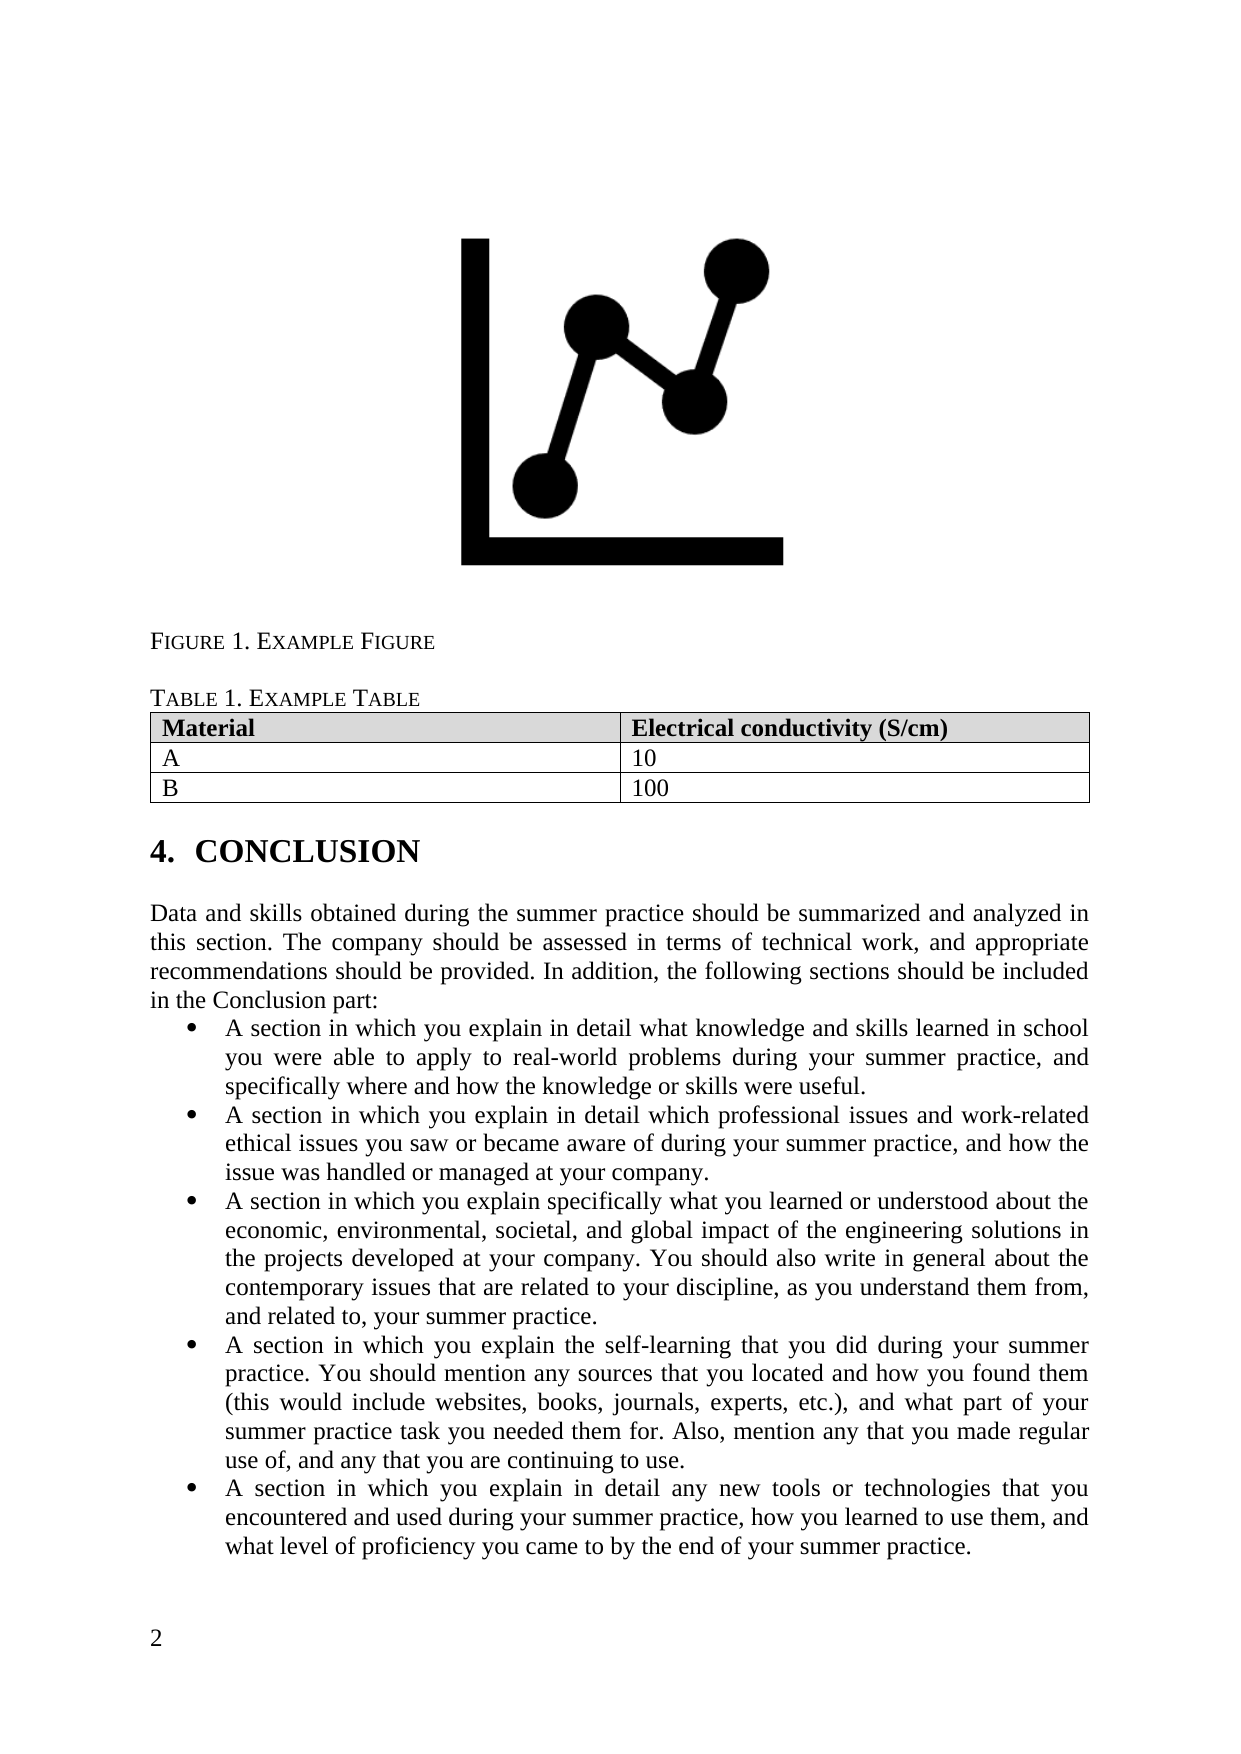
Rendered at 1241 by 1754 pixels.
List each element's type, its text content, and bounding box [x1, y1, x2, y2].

subtitle CONCLUSION [150, 831, 1090, 870]
picture [396, 178, 844, 626]
list A section in which you explain in detail any new tools or technologies that you encountered and used during your summer practice, how you learned to use them, and what level of proficiency you came to by the end of your summer practice. [187, 1473, 1090, 1560]
table_cell B [151, 773, 620, 802]
list A section in which you explain the self-learning that you did during your summer practice. You should mention any sources that you located and how you found them (this would include websites, books, journals, experts, etc.), and what part of your summer practice task you needed them for. Also, mention any that you made regular use of, and any that you are continuing to use. [187, 1330, 1090, 1473]
table_cell 100 [621, 773, 1089, 802]
table_cell A [151, 743, 620, 772]
text Figure 1. Example Figure [150, 626, 1090, 655]
table_header Material [151, 713, 620, 742]
table_cell 10 [621, 743, 1089, 772]
text Table 1. Example Table [150, 683, 1090, 712]
list A section in which you explain in detail what knowledge and skills learned in school you were able to apply to real-world problems during your summer practice, and specifically where and how the knowledge or skills were useful. [187, 1013, 1090, 1100]
list A section in which you explain specifically what you learned or understood about the economic, environmental, societal, and global impact of the engineering solutions in the projects developed at your company. You should also write in general about the contemporary issues that are related to your discipline, as you understand them from, and related to, your summer practice. [187, 1186, 1090, 1330]
text Data and skills obtained during the summer practice should be summarized and analyzed in this section. The company should be assessed in terms of technical work, and appropriate recommendations should be provided. In addition, the following sections should be included in the Conclusion part: [150, 898, 1090, 1013]
table_header Electrical conductivity (S/cm) [621, 713, 1089, 742]
list A section in which you explain in detail which professional issues and work-related ethical issues you saw or became aware of during your summer practice, and how the issue was handled or managed at your company. [187, 1100, 1090, 1186]
